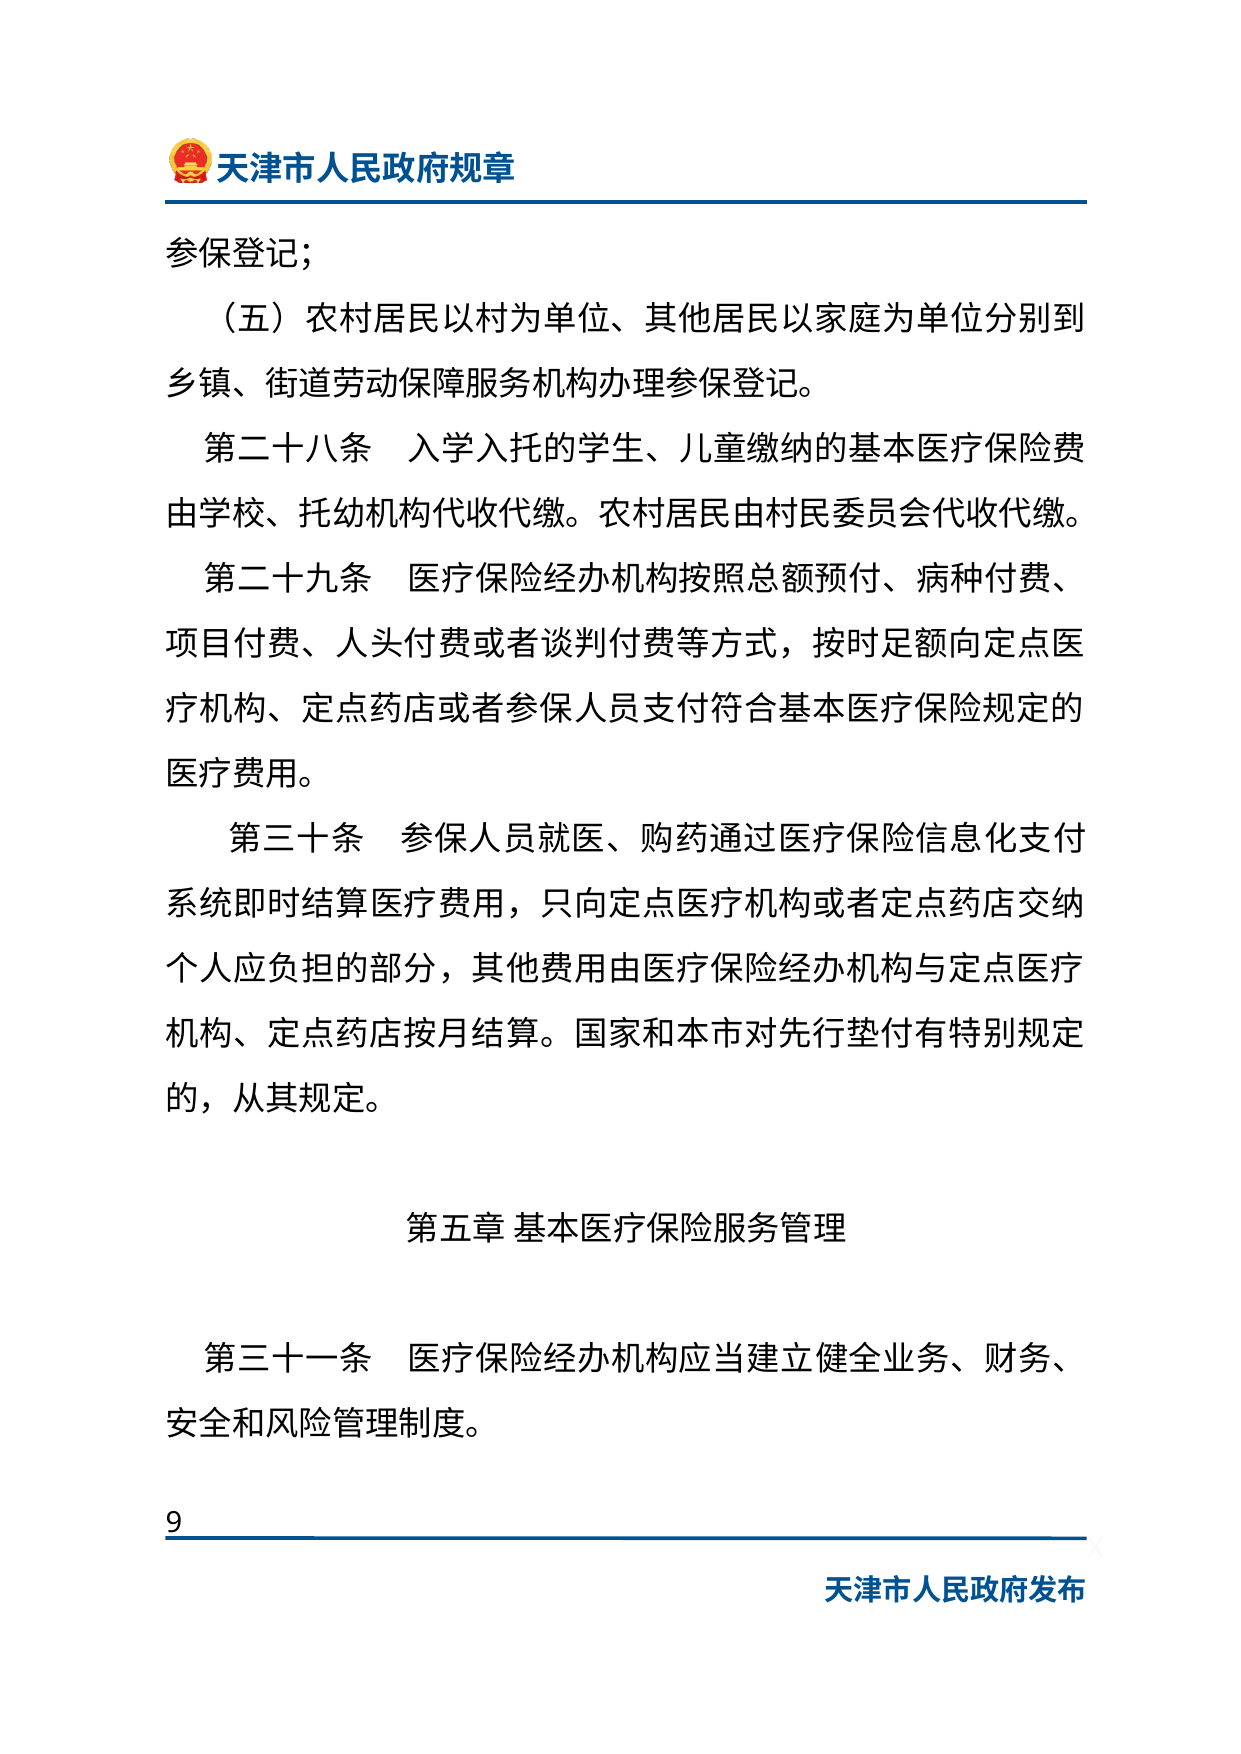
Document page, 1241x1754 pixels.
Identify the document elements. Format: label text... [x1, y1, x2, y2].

text （五）农村居民以村为单位、其他居民以家庭为单位分别到乡镇、街道劳动保障服务机构办理参保登记。 [165, 284, 1087, 414]
text 第二十八条 入学入托的学生、儿童缴纳的基本医疗保险费由学校、托幼机构代收代缴。农村居民由村民委员会代收代缴。 [165, 414, 1087, 544]
text 第三十一条 医疗保险经办机构应当建立健全业务、财务、安全和风险管理制度。 [165, 1324, 1087, 1454]
picture [165, 136, 216, 187]
text 第五章 基本医疗保险服务管理 [165, 1194, 1087, 1259]
text （四）离休干部配偶和遗孀由老干部管理部门确认身份，并将人员明细转交医疗保险经办机构，由医疗保险经办机构办理参保登记； [165, 219, 1087, 284]
text 第二十九条 医疗保险经办机构按照总额预付、病种付费、项目付费、人头付费或者谈判付费等方式，按时足额向定点医疗机构、定点药店或者参保人员支付符合基本医疗保险规定的医疗费用。 [165, 544, 1087, 804]
text 第三十条 参保人员就医、购药通过医疗保险信息化支付系统即时结算医疗费用，只向定点医疗机构或者定点药店交纳个人应负担的部分，其他费用由医疗保险经办机构与定点医疗机构、定点药店按月结算。国家和本市对先行垫付有特别规定的，从其规定。 [165, 804, 1087, 1129]
